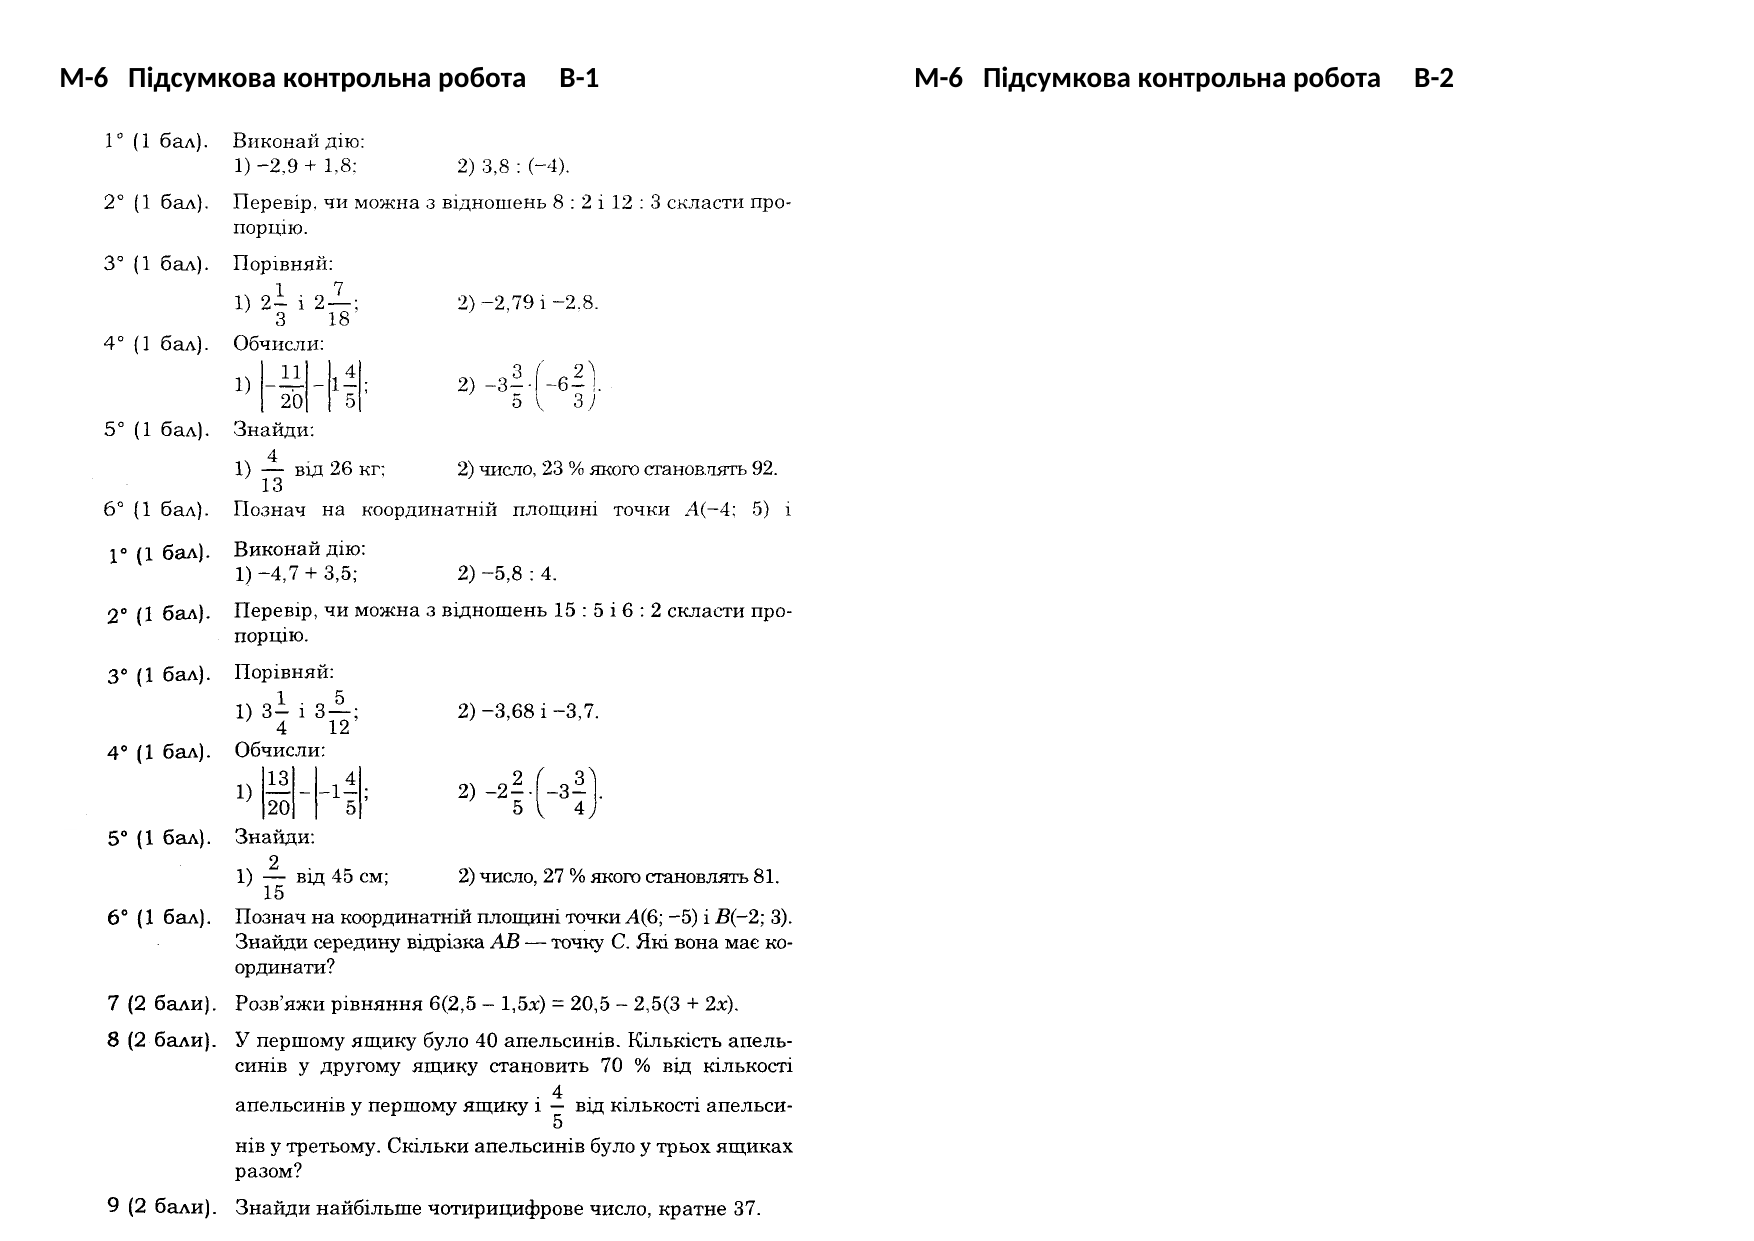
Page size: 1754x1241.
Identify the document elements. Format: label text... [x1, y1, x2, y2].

picture [64, 115, 827, 1238]
text М-6 Підсумкова контрольна робота В-2 [914, 59, 1695, 95]
text М-6 Підсумкова контрольна робота В-1 [59, 59, 840, 95]
